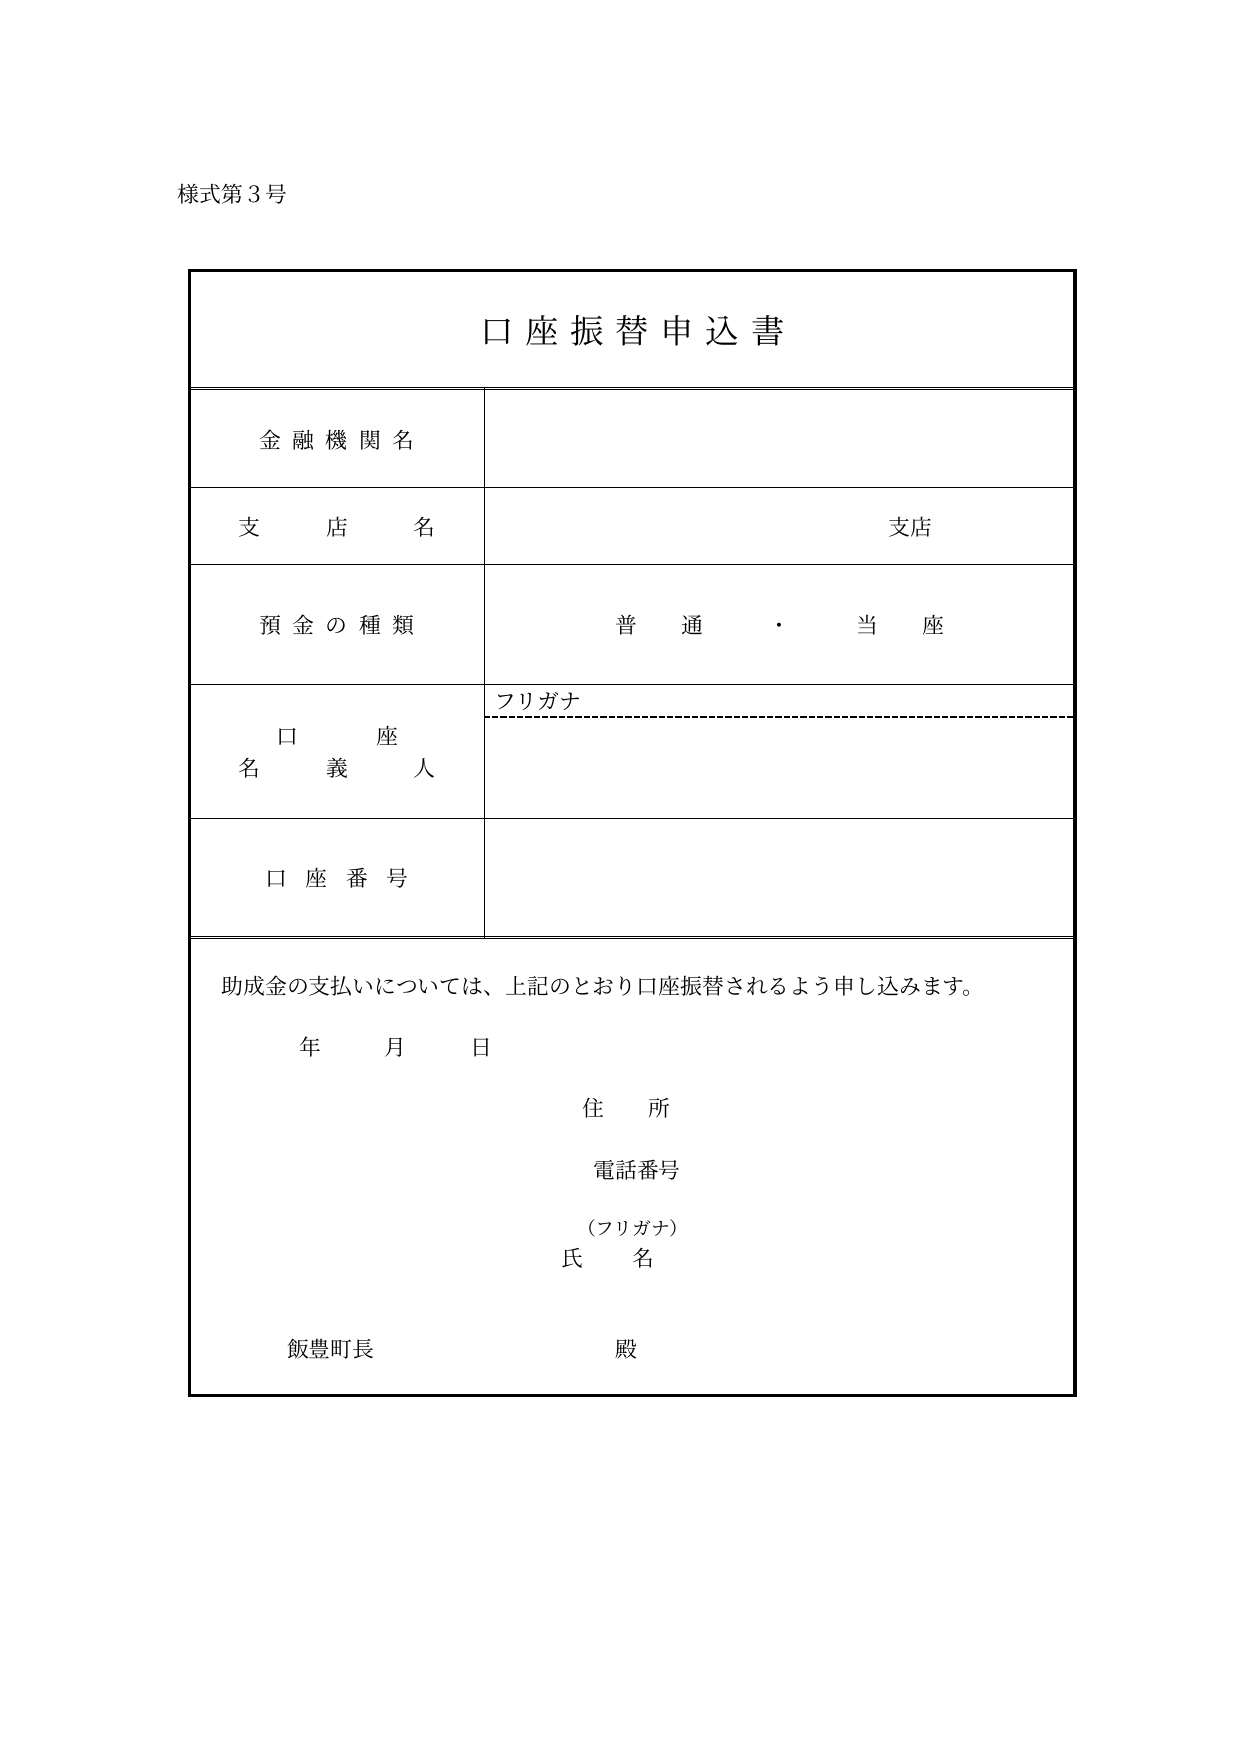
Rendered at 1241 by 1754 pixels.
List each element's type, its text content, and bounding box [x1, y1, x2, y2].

table_cell [485, 716, 1073, 817]
table_cell 普 通 ・ 当 座 [485, 565, 1073, 683]
table_cell 助成金の支払いについては、上記のとおり口座振替されるよう申し込みます。 年 月 日 住 所 電話番号 （フリガナ） 氏 名 飯豊町長 殿 [191, 939, 1073, 1393]
table_cell [485, 390, 1073, 487]
table_cell 金融機関名 [191, 390, 484, 487]
table_cell フリガナ [485, 685, 1073, 716]
table_header 口座振替申込書 [191, 272, 1073, 387]
table_cell 口座 名 義 人 [191, 685, 484, 817]
table_cell 口座番号 [191, 819, 484, 936]
table_cell 支店 [485, 488, 1073, 564]
table_cell 支 店 名 [191, 488, 484, 564]
table_cell 預金の種類 [191, 565, 484, 683]
table_cell [485, 819, 1073, 936]
text 様式第３号 [177, 177, 1063, 209]
